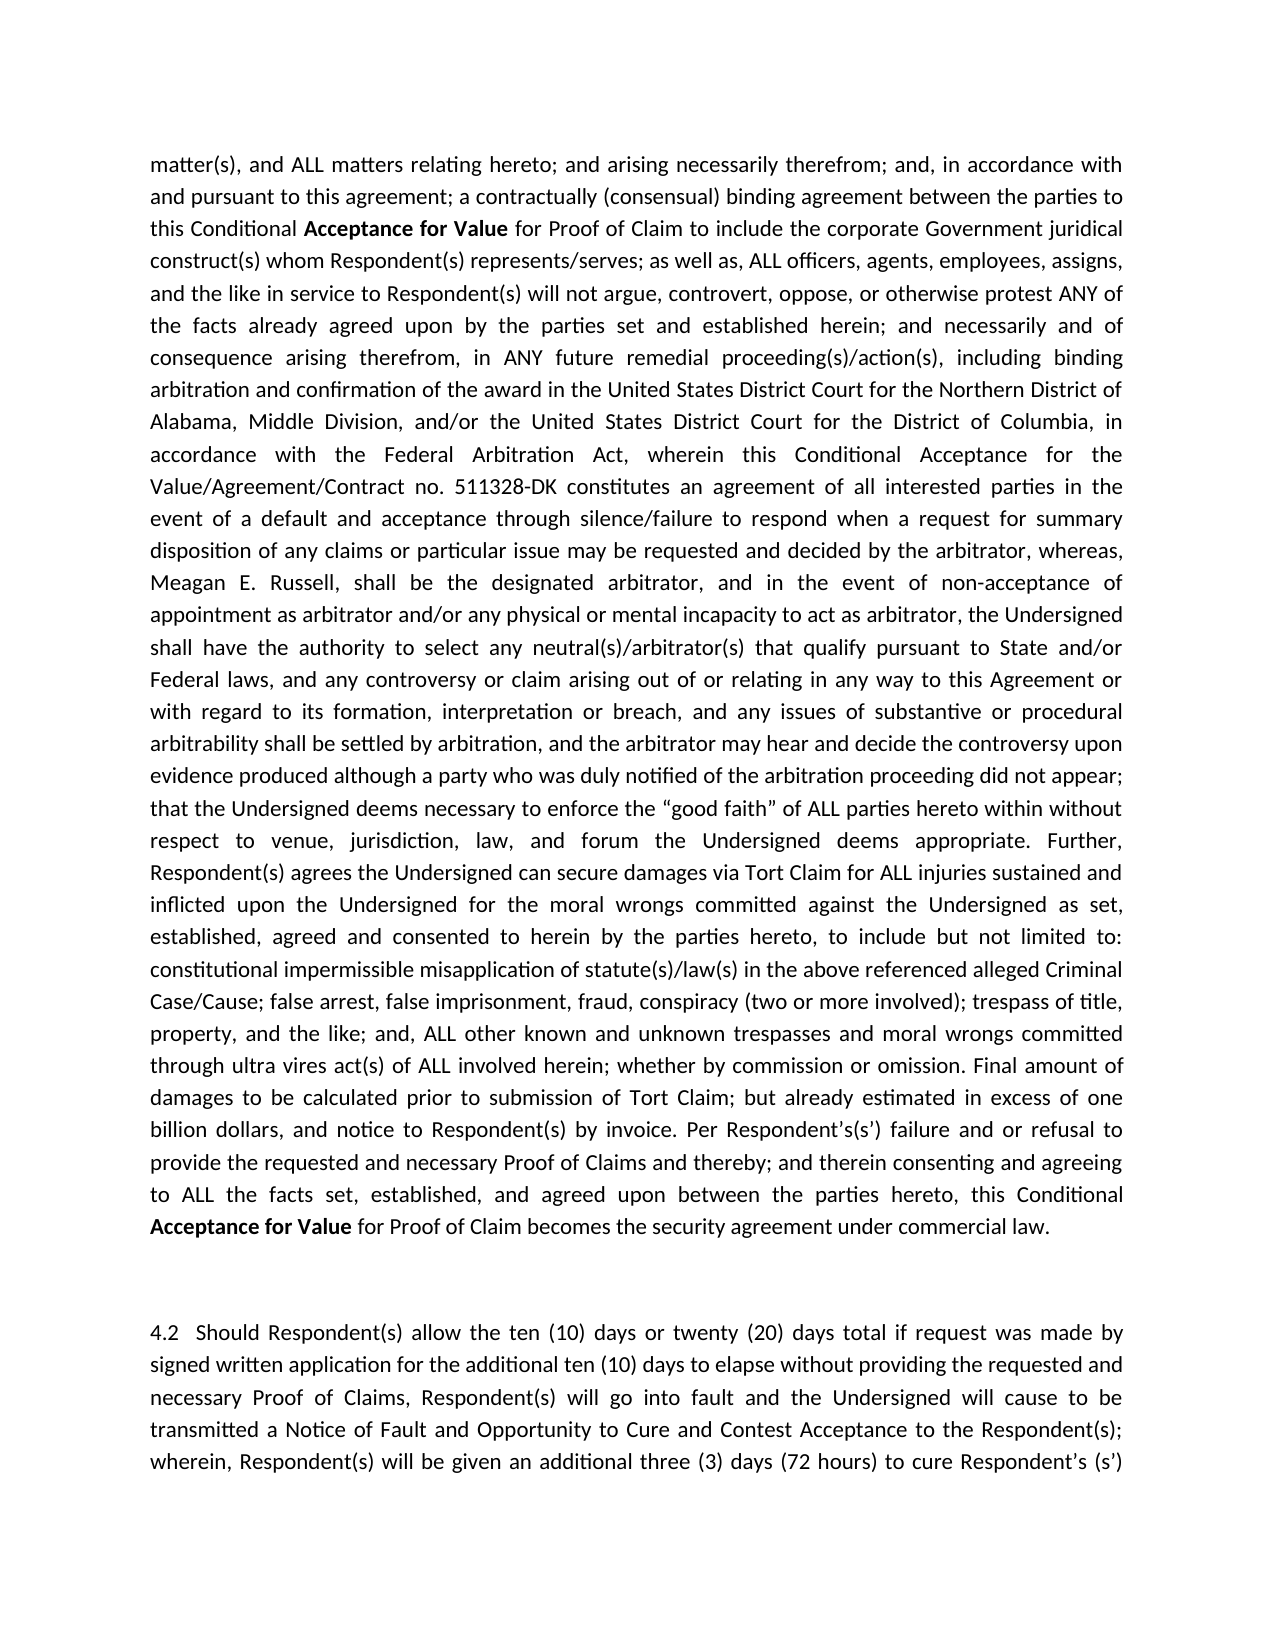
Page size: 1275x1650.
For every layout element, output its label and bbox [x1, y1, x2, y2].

text [150, 150, 1125, 1240]
text [150, 1318, 1125, 1475]
